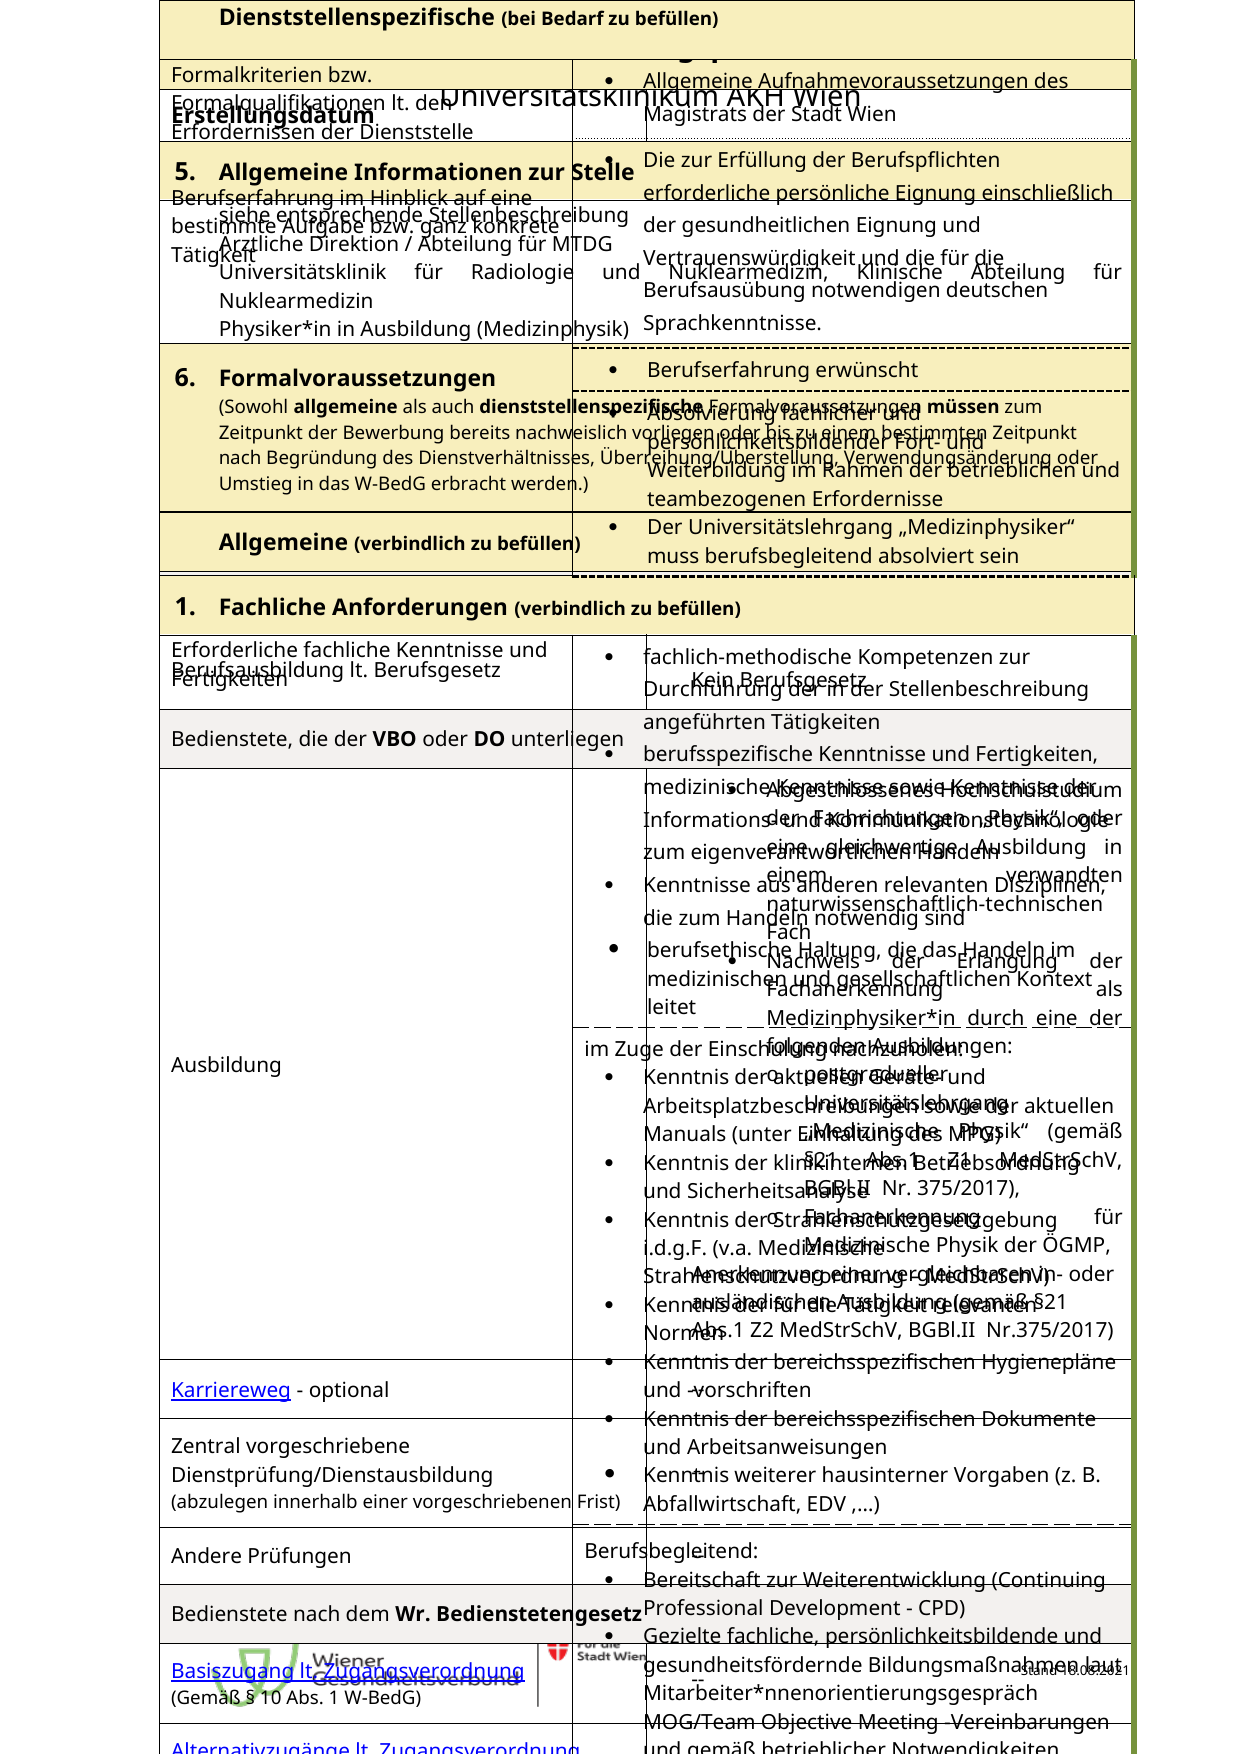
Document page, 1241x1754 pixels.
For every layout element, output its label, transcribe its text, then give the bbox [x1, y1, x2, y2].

table_header Dienststellenspezifische (bei Bedarf zu befüllen) [160, 1, 1134, 59]
table_cell Erforderliche fachliche Kenntnisse und Fertigkeiten [160, 636, 572, 1754]
table_cell Die zur Erfüllung der Berufspflichten erforderliche persönliche Eignung einschließlich der gesundheitlichen Eignung und Vertrauenswürdigkeit und die für die Berufsausübung notwendigen deutschen Sprachkenntnisse. [573, 138, 1131, 347]
table_cell Berufserfahrung erwünscht [573, 347, 1131, 390]
table_cell Allgemeine Aufnahmevoraussetzungen des Magistrats der Stadt Wien [573, 60, 1131, 138]
table_cell Berufsbegleitend: Bereitschaft zur Weiterentwicklung (Continuing Professional Development - CPD) Gezielte fachliche, persönlichkeitsbildende und gesundheitsfördernde Bildungsmaßnahmen laut Mitarbeiter*nnenorientierungsgespräch MOG/Team Objective Meeting -Vereinbarungen und gemäß betrieblicher Notwendigkeiten Geräteschulungen nach dem MPG Wiederkehrende Schulungen im Arbeitnehmerschutz und Brandschutz (inklusive Löschübungen) Regelmäßige Reanimationsschulungen Strahlenschutzunterweisungen [573, 1524, 1131, 1754]
table_cell fachlich-methodische Kompetenzen zur Durchführung der in der Stellenbeschreibung angeführten Tätigkeiten berufsspezifische Kenntnisse und Fertigkeiten, medizinische Kenntnisse sowie Kenntnisse der Informations- und Kommunikationstechnologie zum eigenverantwortlichen Handeln Kenntnisse aus anderen relevanten Disziplinen, die zum Handeln notwendig sind berufsethische Haltung, die das Handeln im medizinischen und gesellschaftlichen Kontext leitet [573, 636, 1131, 1027]
table_cell im Zuge der Einschulung nachzuholen: Kenntnis der aktuellen Geräte- und Arbeitsplatzbeschreibungen sowie der aktuellen Manuals (unter Einhaltung des MPG) Kenntnis der klinikinternen Betriebsordnung und Sicherheitsanalyse Kenntnis der Strahlenschutzgesetzgebung i.d.g.F. (v.a. Medizinische Strahlenschutzverordnung – MedStrSchV) Kenntnis der für die Tätigkeit relevanten Normen Kenntnis der bereichsspezifischen Hygienepläne und -vorschriften Kenntnis der bereichsspezifischen Dokumente und Arbeitsanweisungen Kenntnis weiterer hausinterner Vorgaben (z. B. Abfallwirtschaft, EDV ,…) [573, 1027, 1131, 1524]
table_cell Fachliche Anforderungen (verbindlich zu befüllen) [160, 575, 1134, 634]
table_cell Formalkriterien bzw. Formalqualifikationen lt. den Erfordernissen der Dienststelle Berufserfahrung im Hinblick auf eine bestimmte Aufgabe bzw. ganz konkrete Tätigkeit [160, 60, 572, 575]
table_cell Absolvierung fachlicher und persönlichkeitsbildender Fort- und Weiterbildung im Rahmen der betrieblichen und teambezogenen Erfordernisse Der Universitätslehrgang „Medizinphysiker“ muss berufsbegleitend absolviert sein [573, 390, 1131, 575]
